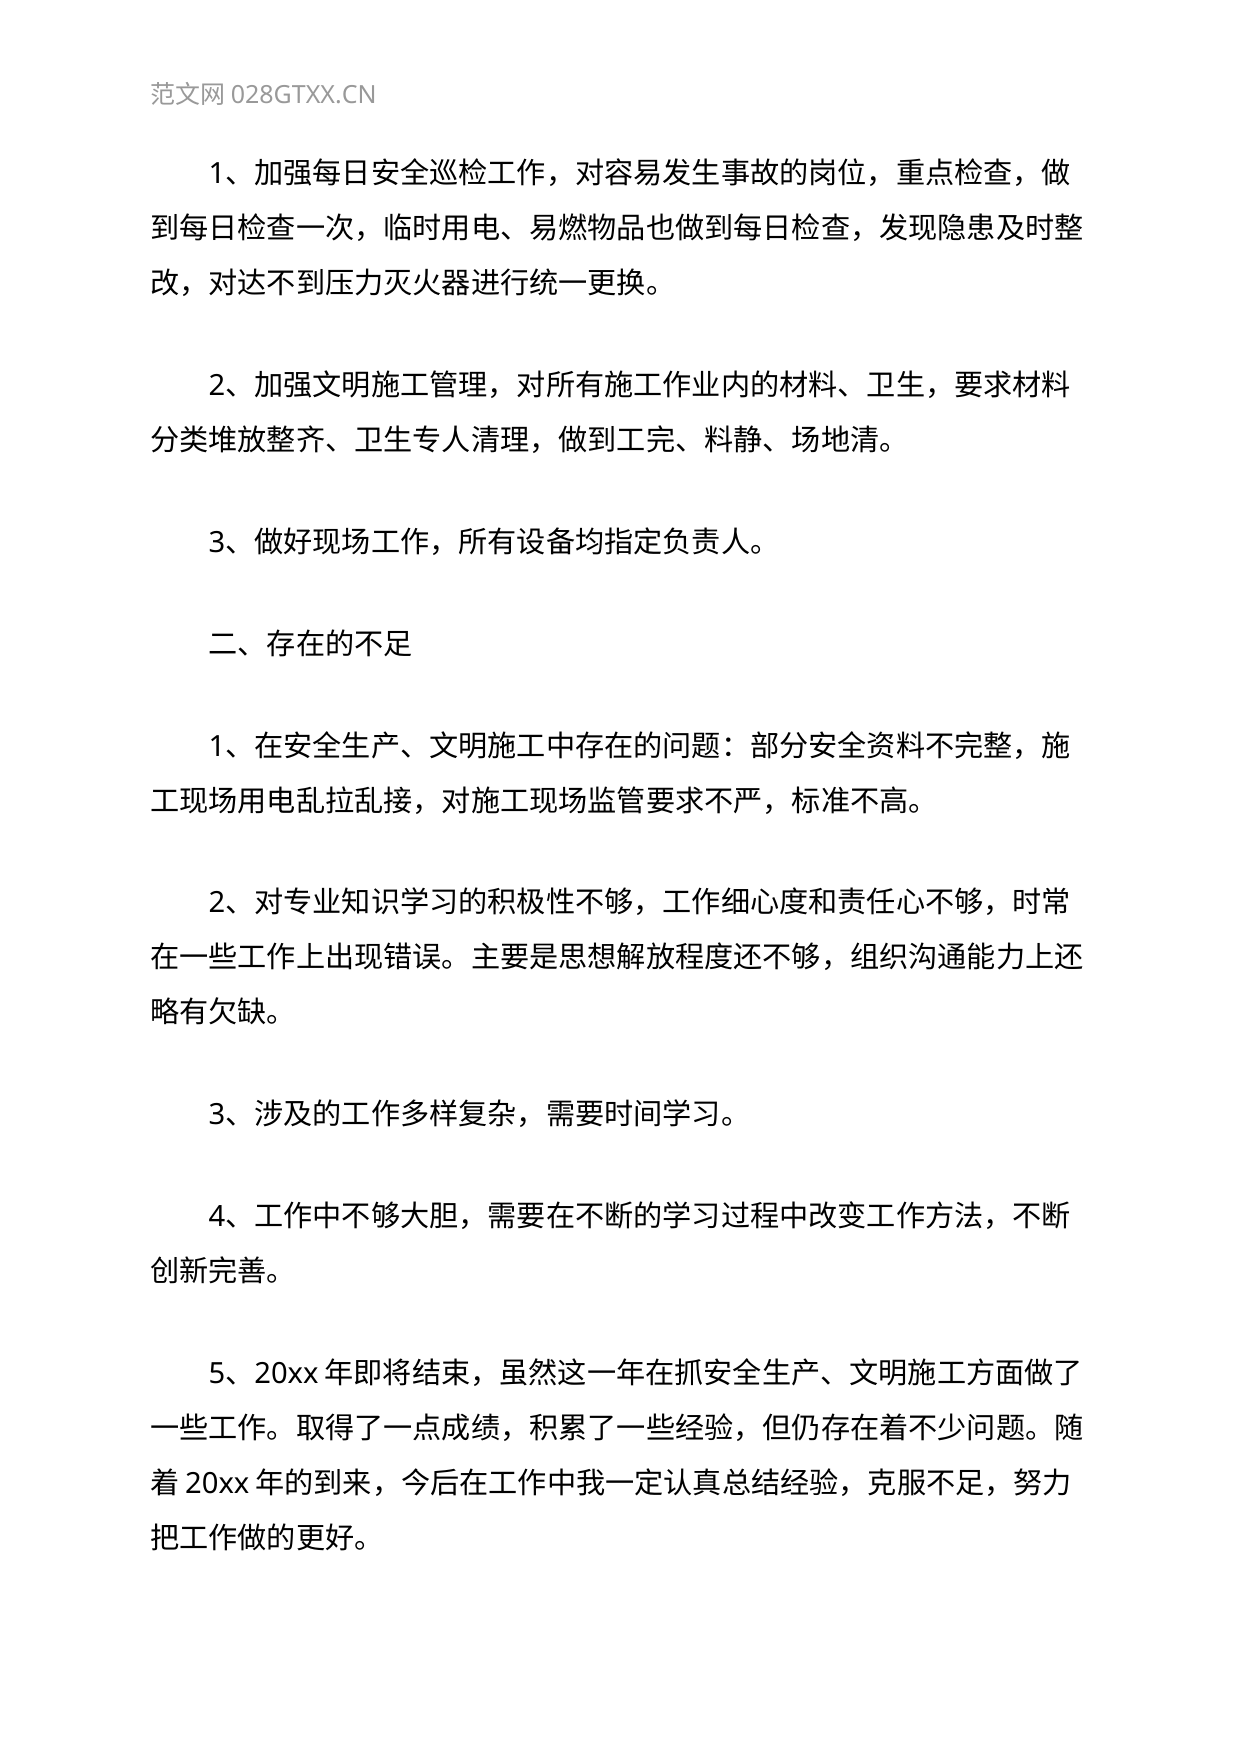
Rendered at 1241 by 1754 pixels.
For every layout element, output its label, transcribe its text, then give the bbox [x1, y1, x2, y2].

text 3、做好现场工作，所有设备均指定负责人。 [150, 518, 1090, 561]
text 3、涉及的工作多样复杂，需要时间学习。 [150, 1091, 1090, 1133]
text 4、工作中不够大胆，需要在不断的学习过程中改变工作方法，不断创新完善。 [150, 1193, 1090, 1290]
text 2、对专业知识学习的积极性不够，工作细心度和责任心不够，时常在一些工作上出现错误。主要是思想解放程度还不够，组织沟通能力上还略有欠缺。 [150, 879, 1090, 1031]
text 二、存在的不足 [150, 620, 1090, 663]
text 5、20xx年即将结束，虽然这一年在抓安全生产、文明施工方面做了一些工作。取得了一点成绩，积累了一些经验，但仍存在着不少问题。随着20xx年的到来，今后在工作中我一定认真总结经验，克服不足，努力把工作做的更好。 [150, 1349, 1090, 1557]
text 1、加强每日安全巡检工作，对容易发生事故的岗位，重点检查，做到每日检查一次，临时用电、易燃物品也做到每日检查，发现隐患及时整改，对达不到压力灭火器进行统一更换。 [150, 150, 1090, 302]
text 2、加强文明施工管理，对所有施工作业内的材料、卫生，要求材料分类堆放整齐、卫生专人清理，做到工完、料静、场地清。 [150, 362, 1090, 459]
text 1、在安全生产、文明施工中存在的问题：部分安全资料不完整，施工现场用电乱拉乱接，对施工现场监管要求不严，标准不高。 [150, 722, 1090, 819]
